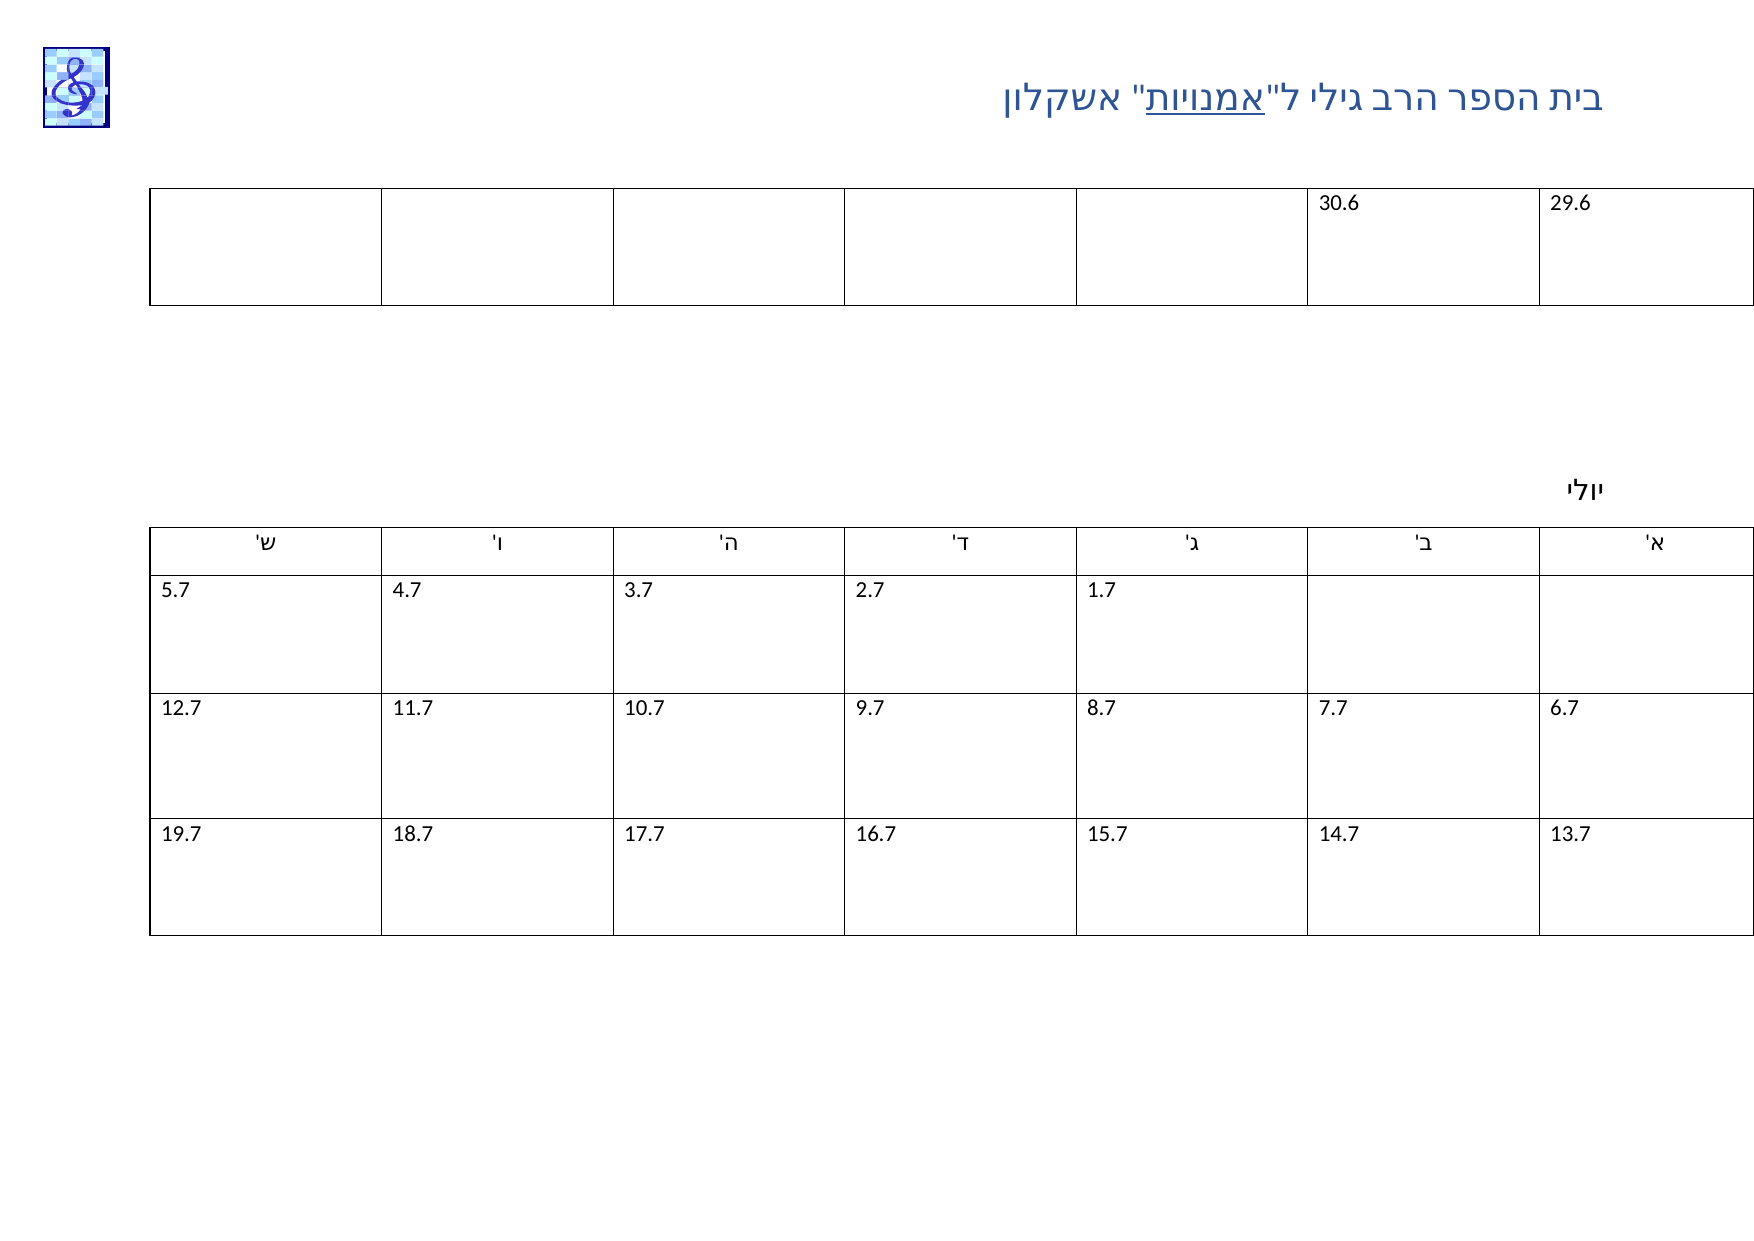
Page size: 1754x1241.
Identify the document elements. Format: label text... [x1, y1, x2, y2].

table_cell 11.7 [382, 694, 613, 818]
table_header ד' [845, 528, 1076, 574]
text יולי [150, 472, 1604, 507]
table_cell [151, 189, 381, 305]
table_cell 9.7 [845, 694, 1076, 818]
table_cell 12.7 [151, 694, 381, 818]
table_cell 13.7 [1540, 819, 1753, 935]
table_cell 29.6 [1540, 189, 1753, 305]
table_cell 2.7 [845, 576, 1076, 692]
table_cell 5.7 [151, 576, 381, 692]
table_header ש' [151, 528, 381, 574]
table_cell 8.7 [1077, 694, 1307, 818]
table_cell 18.7 [382, 819, 613, 935]
table_cell 14.7 [1308, 819, 1539, 935]
table_cell [1077, 189, 1307, 305]
table_cell 15.7 [1077, 819, 1307, 935]
table_cell 16.7 [845, 819, 1076, 935]
table_cell [1308, 576, 1539, 692]
table_cell 6.7 [1540, 694, 1753, 818]
table_header א' [1540, 528, 1753, 574]
table_cell [845, 189, 1076, 305]
table_cell 1.7 [1077, 576, 1307, 692]
table_header ה' [614, 528, 844, 574]
table_header ג' [1077, 528, 1307, 574]
table_cell 3.7 [614, 576, 844, 692]
table_cell [382, 189, 613, 305]
table_header ב' [1308, 528, 1539, 574]
table_cell [1540, 576, 1753, 692]
table_cell 10.7 [614, 694, 844, 818]
table_header ו' [382, 528, 613, 574]
table_cell 17.7 [614, 819, 844, 935]
table_cell 7.7 [1308, 694, 1539, 818]
table_cell 19.7 [151, 819, 381, 935]
table_cell 30.6 [1308, 189, 1539, 305]
table_cell [614, 189, 844, 305]
table_cell 4.7 [382, 576, 613, 692]
